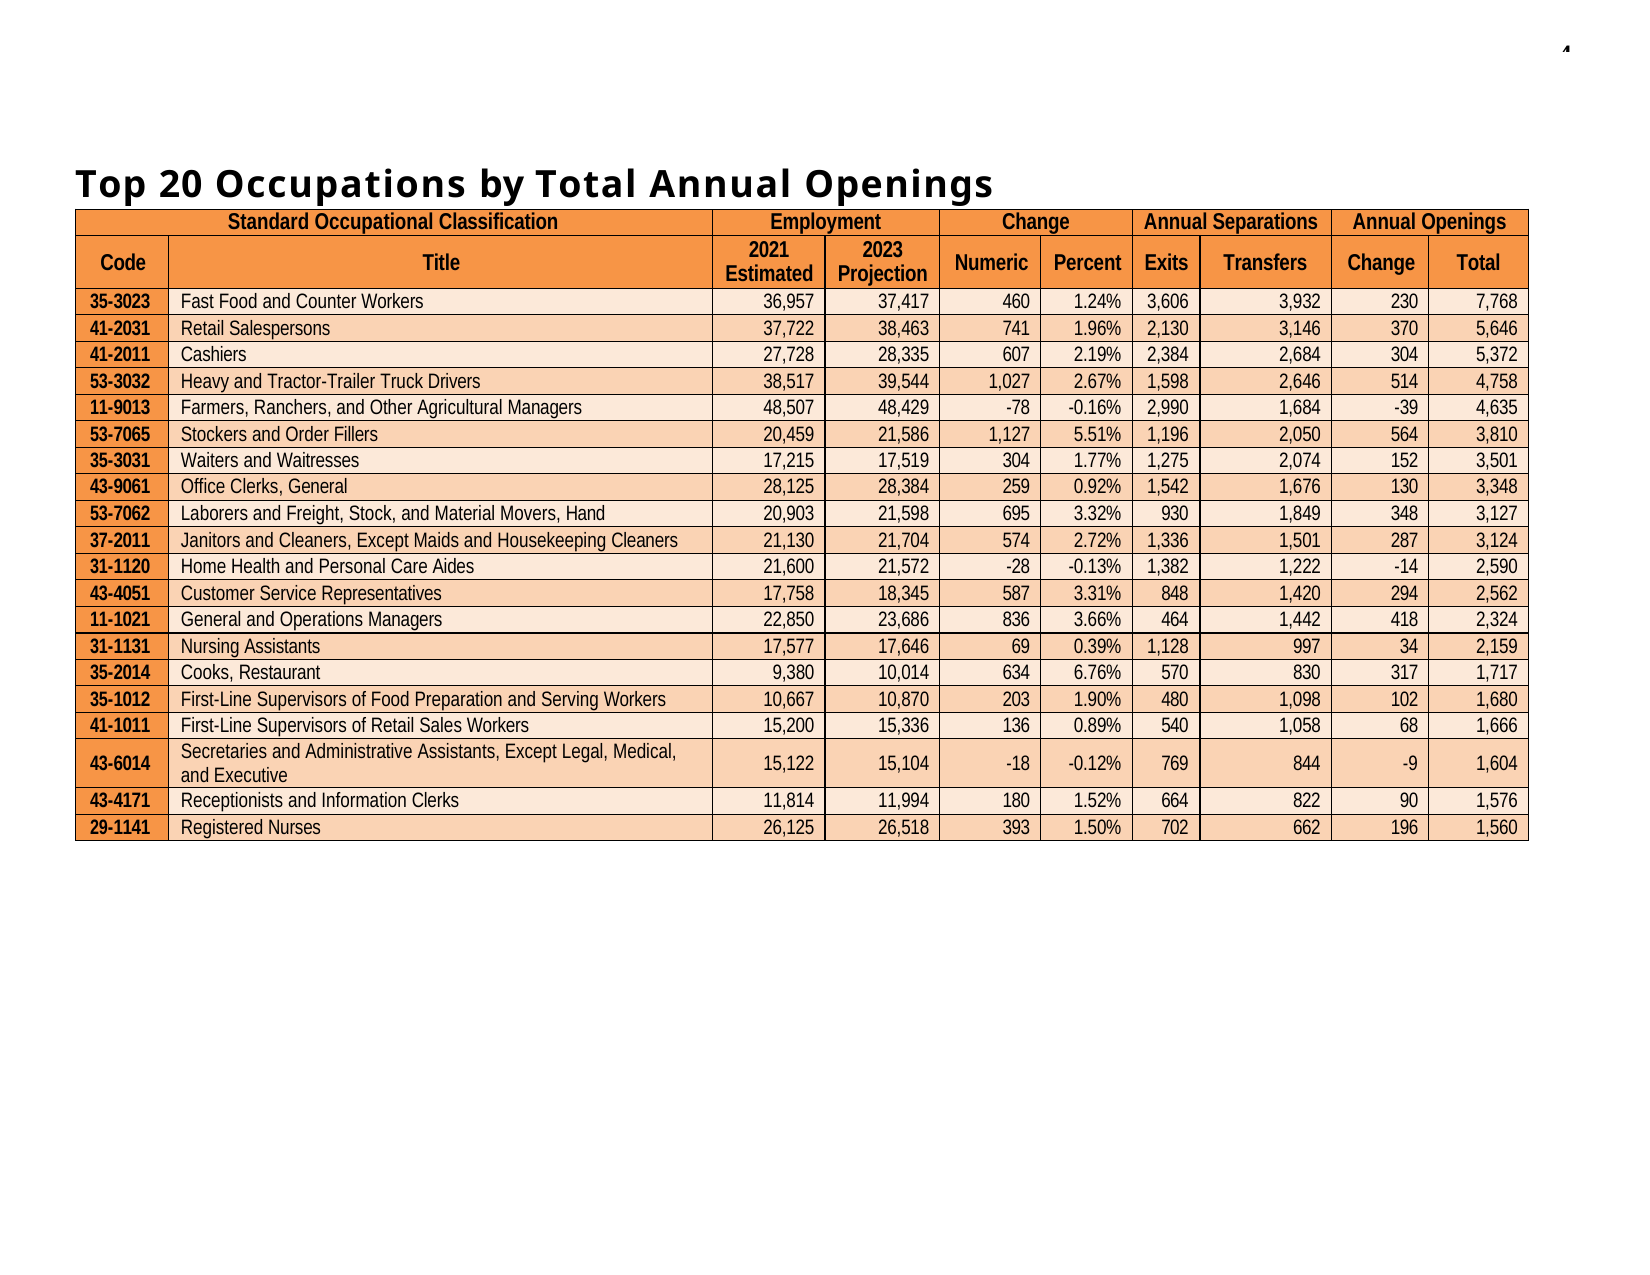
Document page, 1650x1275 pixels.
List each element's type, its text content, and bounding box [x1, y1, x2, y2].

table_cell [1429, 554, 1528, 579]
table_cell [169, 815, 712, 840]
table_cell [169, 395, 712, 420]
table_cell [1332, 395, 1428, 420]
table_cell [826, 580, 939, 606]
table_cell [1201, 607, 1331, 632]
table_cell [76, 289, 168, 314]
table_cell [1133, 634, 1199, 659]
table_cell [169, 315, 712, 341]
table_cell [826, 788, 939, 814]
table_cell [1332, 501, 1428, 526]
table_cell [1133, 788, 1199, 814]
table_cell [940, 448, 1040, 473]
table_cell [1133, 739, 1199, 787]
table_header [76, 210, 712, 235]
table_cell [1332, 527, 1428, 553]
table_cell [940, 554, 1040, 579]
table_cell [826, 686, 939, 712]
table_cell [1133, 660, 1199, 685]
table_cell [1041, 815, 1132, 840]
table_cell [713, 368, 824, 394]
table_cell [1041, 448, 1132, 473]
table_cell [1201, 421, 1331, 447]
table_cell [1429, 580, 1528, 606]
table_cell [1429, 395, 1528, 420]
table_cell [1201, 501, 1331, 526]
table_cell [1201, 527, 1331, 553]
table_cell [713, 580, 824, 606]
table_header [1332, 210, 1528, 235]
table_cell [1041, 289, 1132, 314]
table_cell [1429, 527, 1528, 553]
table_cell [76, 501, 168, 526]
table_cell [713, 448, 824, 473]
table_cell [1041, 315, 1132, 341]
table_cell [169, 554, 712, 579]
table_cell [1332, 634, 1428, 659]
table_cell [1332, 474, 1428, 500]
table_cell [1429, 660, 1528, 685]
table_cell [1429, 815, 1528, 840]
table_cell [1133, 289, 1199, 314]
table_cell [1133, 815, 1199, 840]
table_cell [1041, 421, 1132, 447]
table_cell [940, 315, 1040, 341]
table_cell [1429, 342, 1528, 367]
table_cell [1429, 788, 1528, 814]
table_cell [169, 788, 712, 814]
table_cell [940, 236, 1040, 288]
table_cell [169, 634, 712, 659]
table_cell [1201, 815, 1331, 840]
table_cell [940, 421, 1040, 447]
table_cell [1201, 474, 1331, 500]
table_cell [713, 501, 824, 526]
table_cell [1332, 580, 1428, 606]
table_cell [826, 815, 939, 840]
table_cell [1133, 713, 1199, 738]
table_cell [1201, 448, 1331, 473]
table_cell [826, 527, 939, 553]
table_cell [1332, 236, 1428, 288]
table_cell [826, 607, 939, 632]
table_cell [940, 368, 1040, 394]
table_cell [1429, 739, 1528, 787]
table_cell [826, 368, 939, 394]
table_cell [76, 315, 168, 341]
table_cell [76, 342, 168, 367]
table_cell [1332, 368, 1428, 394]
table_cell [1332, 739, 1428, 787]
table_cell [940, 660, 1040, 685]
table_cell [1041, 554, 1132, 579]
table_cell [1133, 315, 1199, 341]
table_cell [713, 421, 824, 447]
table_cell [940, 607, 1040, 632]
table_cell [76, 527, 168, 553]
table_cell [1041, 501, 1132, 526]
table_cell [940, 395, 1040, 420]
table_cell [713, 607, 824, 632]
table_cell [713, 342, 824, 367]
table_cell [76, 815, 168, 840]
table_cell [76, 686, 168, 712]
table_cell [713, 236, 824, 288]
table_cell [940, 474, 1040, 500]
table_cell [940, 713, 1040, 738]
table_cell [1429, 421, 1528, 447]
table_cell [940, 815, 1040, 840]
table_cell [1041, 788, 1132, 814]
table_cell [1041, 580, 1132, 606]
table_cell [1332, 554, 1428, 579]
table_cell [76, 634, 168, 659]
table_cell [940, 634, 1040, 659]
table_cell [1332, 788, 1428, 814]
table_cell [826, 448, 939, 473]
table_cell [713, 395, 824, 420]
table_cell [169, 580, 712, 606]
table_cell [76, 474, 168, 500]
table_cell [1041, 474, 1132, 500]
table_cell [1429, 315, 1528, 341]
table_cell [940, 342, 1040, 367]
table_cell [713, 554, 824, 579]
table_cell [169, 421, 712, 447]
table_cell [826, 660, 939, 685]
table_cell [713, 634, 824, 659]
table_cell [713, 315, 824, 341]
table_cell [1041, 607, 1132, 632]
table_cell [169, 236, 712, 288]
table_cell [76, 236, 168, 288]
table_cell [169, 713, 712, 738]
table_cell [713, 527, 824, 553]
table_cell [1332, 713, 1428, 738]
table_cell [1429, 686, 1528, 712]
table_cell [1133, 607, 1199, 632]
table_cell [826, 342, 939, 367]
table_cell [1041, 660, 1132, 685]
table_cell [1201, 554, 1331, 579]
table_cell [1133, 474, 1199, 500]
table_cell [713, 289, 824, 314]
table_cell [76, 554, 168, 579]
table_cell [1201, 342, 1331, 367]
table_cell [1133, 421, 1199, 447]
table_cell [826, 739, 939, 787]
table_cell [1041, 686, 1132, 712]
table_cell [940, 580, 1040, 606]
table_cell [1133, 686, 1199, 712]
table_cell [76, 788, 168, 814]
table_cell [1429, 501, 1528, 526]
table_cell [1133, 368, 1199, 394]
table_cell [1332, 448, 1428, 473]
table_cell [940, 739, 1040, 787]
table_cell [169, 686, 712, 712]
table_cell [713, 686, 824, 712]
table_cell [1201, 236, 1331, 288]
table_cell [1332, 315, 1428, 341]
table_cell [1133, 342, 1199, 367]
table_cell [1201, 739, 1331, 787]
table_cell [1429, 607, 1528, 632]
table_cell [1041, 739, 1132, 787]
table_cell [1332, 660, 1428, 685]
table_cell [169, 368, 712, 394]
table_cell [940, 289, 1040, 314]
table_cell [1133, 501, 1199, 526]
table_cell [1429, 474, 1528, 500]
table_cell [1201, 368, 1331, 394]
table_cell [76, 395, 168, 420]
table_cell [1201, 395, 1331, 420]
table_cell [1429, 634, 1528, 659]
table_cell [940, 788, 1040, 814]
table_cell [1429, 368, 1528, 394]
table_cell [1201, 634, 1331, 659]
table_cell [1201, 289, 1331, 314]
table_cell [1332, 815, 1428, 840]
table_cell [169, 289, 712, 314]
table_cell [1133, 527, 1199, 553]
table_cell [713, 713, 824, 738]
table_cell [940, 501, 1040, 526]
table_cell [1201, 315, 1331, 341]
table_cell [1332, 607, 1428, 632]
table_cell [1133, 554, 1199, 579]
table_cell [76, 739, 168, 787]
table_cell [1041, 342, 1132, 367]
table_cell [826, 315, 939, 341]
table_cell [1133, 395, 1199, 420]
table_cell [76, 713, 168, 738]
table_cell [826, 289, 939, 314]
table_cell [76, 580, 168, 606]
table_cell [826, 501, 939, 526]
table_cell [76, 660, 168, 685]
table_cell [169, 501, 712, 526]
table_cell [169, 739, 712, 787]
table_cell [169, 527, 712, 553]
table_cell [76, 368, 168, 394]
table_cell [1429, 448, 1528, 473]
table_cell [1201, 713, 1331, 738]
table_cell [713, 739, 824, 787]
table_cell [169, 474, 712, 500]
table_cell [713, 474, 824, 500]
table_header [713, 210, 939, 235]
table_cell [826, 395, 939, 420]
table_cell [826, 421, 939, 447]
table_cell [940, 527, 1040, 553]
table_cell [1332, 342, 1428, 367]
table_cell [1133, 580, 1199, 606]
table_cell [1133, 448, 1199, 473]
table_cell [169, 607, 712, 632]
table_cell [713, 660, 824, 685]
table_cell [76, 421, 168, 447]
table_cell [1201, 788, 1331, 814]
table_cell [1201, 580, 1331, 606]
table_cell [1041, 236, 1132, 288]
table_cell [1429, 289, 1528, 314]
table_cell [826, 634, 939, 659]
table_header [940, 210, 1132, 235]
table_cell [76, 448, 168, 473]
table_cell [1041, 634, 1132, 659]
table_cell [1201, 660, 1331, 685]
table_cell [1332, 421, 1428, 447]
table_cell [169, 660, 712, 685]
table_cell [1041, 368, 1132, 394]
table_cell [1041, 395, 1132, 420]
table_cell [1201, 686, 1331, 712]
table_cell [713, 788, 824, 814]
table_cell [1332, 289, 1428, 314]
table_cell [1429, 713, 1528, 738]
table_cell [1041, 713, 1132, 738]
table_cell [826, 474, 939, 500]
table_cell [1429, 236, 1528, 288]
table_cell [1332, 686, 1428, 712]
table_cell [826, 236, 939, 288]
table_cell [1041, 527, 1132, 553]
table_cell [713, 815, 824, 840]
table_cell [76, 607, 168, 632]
text Top 20 Occupations by Total Annual Openings [75, 157, 1608, 208]
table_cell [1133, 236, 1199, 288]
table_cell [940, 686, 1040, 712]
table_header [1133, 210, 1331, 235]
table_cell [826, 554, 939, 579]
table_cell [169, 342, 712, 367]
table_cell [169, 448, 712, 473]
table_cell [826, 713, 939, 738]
